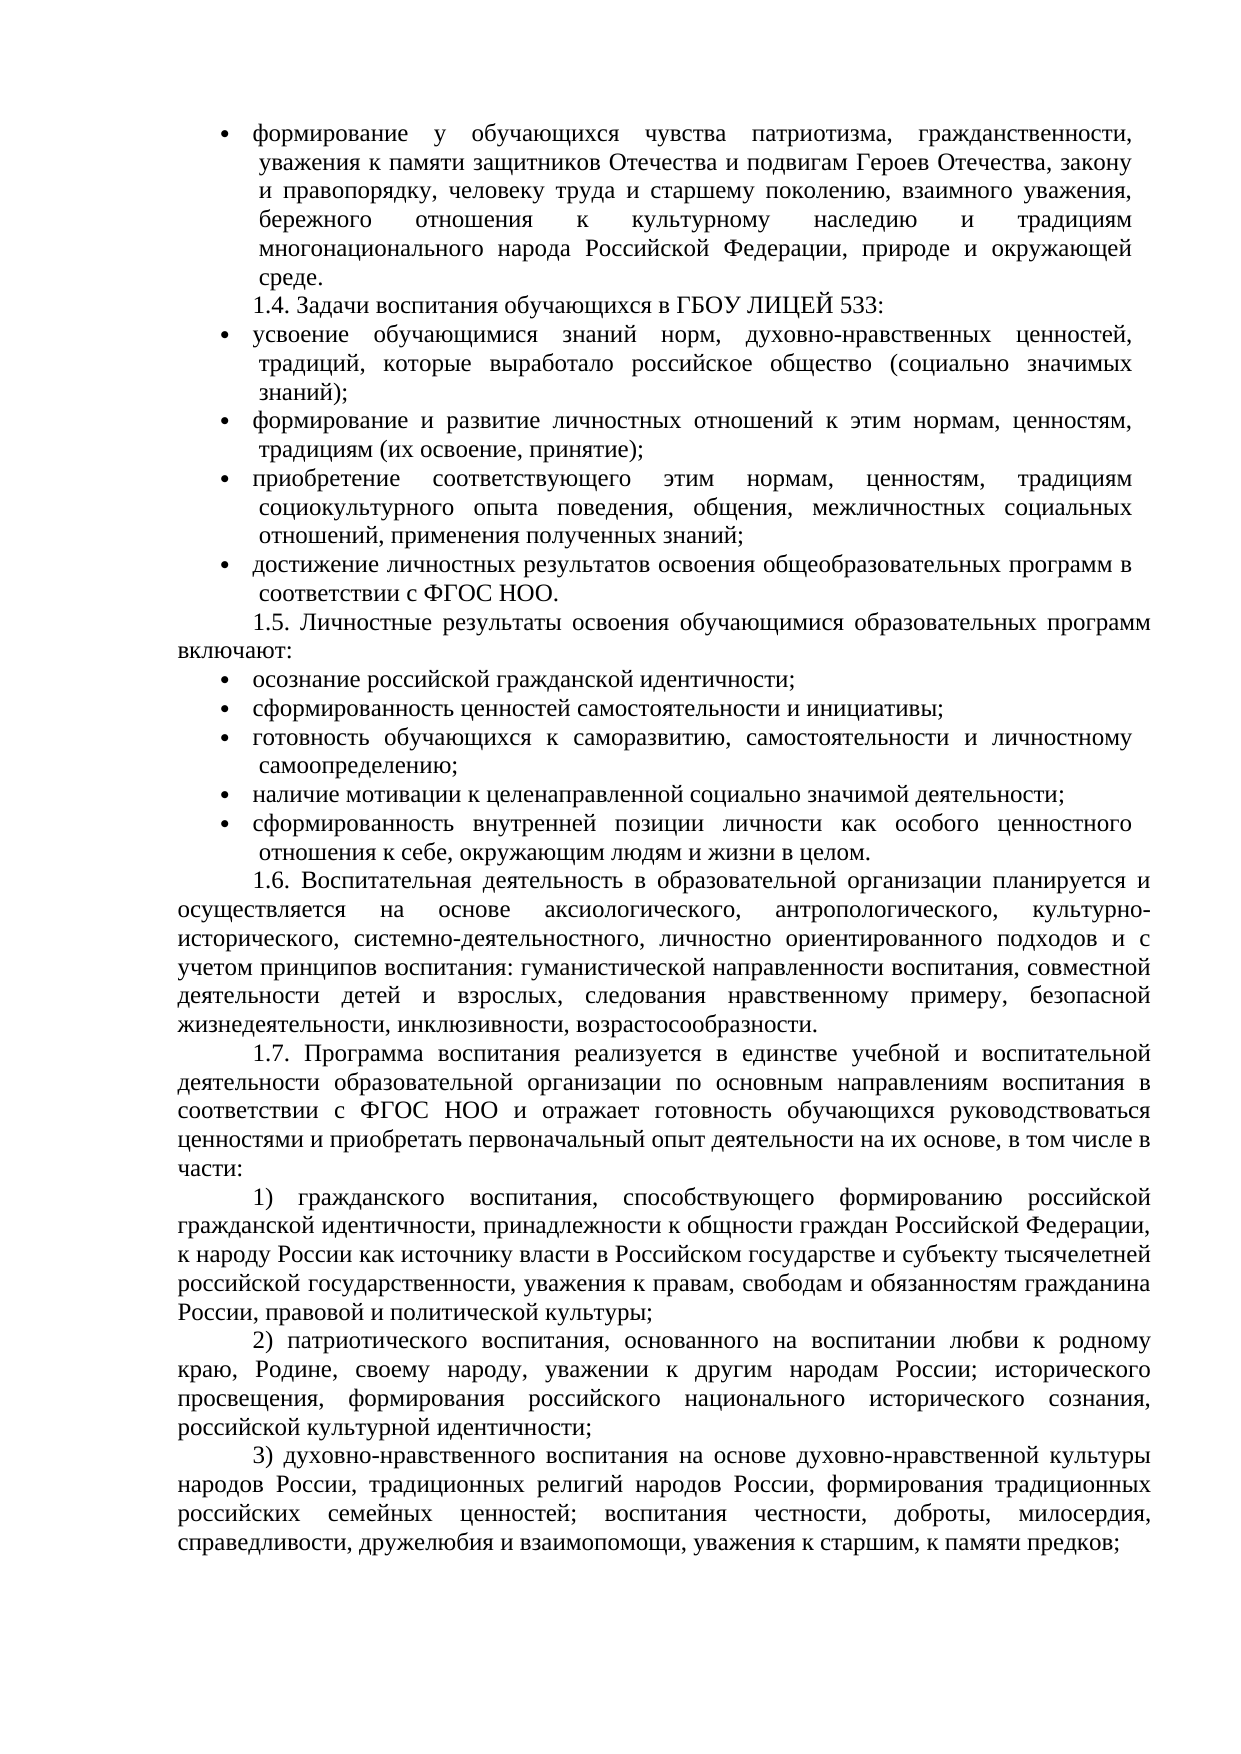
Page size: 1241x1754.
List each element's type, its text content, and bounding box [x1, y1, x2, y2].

list сформированность ценностей самостоятельности и инициативы; [221, 693, 1133, 722]
text 1) гражданского воспитания, способствующего формированию российской гражданской идентичности, принадлежности к общности граждан Российской Федерации, к народу России как источнику власти в Российском государстве и субъекту тысячелетней российской государственности, уважения к правам, свободам и обязанностям гражданина России, правовой и политической культуры; [177, 1182, 1152, 1326]
text 1.6. Воспитательная деятельность в образовательной организации планируется и осуществляется на основе аксиологического, антропологического, культурно-исторического, системно-деятельностного, личностно ориентированного подходов и с учетом принципов воспитания: гуманистической направленности воспитания, совместной деятельности детей и взрослых, следования нравственному примеру, безопасной жизнедеятельности, инклюзивности, возрастосообразности. [177, 866, 1152, 1038]
text 2) патриотического воспитания, основанного на воспитании любви к родному краю, Родине, своему народу, уважении к другим народам России; исторического просвещения, формирования российского национального исторического сознания, российской культурной идентичности; [177, 1326, 1152, 1441]
text 1.5. Личностные результаты освоения обучающимися образовательных программ включают: [177, 607, 1152, 664]
list наличие мотивации к целенаправленной социально значимой деятельности; [221, 779, 1133, 808]
list готовность обучающихся к саморазвитию, самостоятельности и личностному самоопределению; [221, 722, 1133, 779]
list усвоение обучающимися знаний норм, духовно-нравственных ценностей, традиций, которые выработало российское общество (социально значимых знаний); [221, 319, 1133, 406]
text 3) духовно-нравственного воспитания на основе духовно-нравственной культуры народов России, традиционных религий народов России, формирования традиционных российских семейных ценностей; воспитания честности, доброты, милосердия, справедливости, дружелюбия и взаимопомощи, уважения к старшим, к памяти предков; [177, 1441, 1152, 1556]
list приобретение соответствующего этим нормам, ценностям, традициям социокультурного опыта поведения, общения, межличностных социальных отношений, применения полученных знаний; [221, 463, 1133, 549]
list формирование у обучающихся чувства патриотизма, гражданственности, уважения к памяти защитников Отечества и подвигам Героев Отечества, закону и правопорядку, человеку труда и старшему поколению, взаимного уважения, бережного отношения к культурному наследию и традициям многонационального народа Российской Федерации, природе и окружающей среде. [221, 118, 1133, 291]
list формирование и развитие личностных отношений к этим нормам, ценностям, традициям (их освоение, принятие); [221, 406, 1133, 463]
list достижение личностных результатов освоения общеобразовательных программ в соответствии с ФГОС НОО. [221, 549, 1133, 607]
list осознание российской гражданской идентичности; [221, 664, 1133, 693]
list сформированность внутренней позиции личности как особого ценностного отношения к себе, окружающим людям и жизни в целом. [221, 808, 1133, 866]
text 1.7. Программа воспитания реализуется в единстве учебной и воспитательной деятельности образовательной организации по основным направлениям воспитания в соответствии с ФГОС НОО и отражает готовность обучающихся руководствоваться ценностями и приобретать первоначальный опыт деятельности на их основе, в том числе в части: [177, 1038, 1152, 1182]
text 1.4. Задачи воспитания обучающихся в ГБОУ ЛИЦЕЙ 533: [177, 291, 1152, 319]
